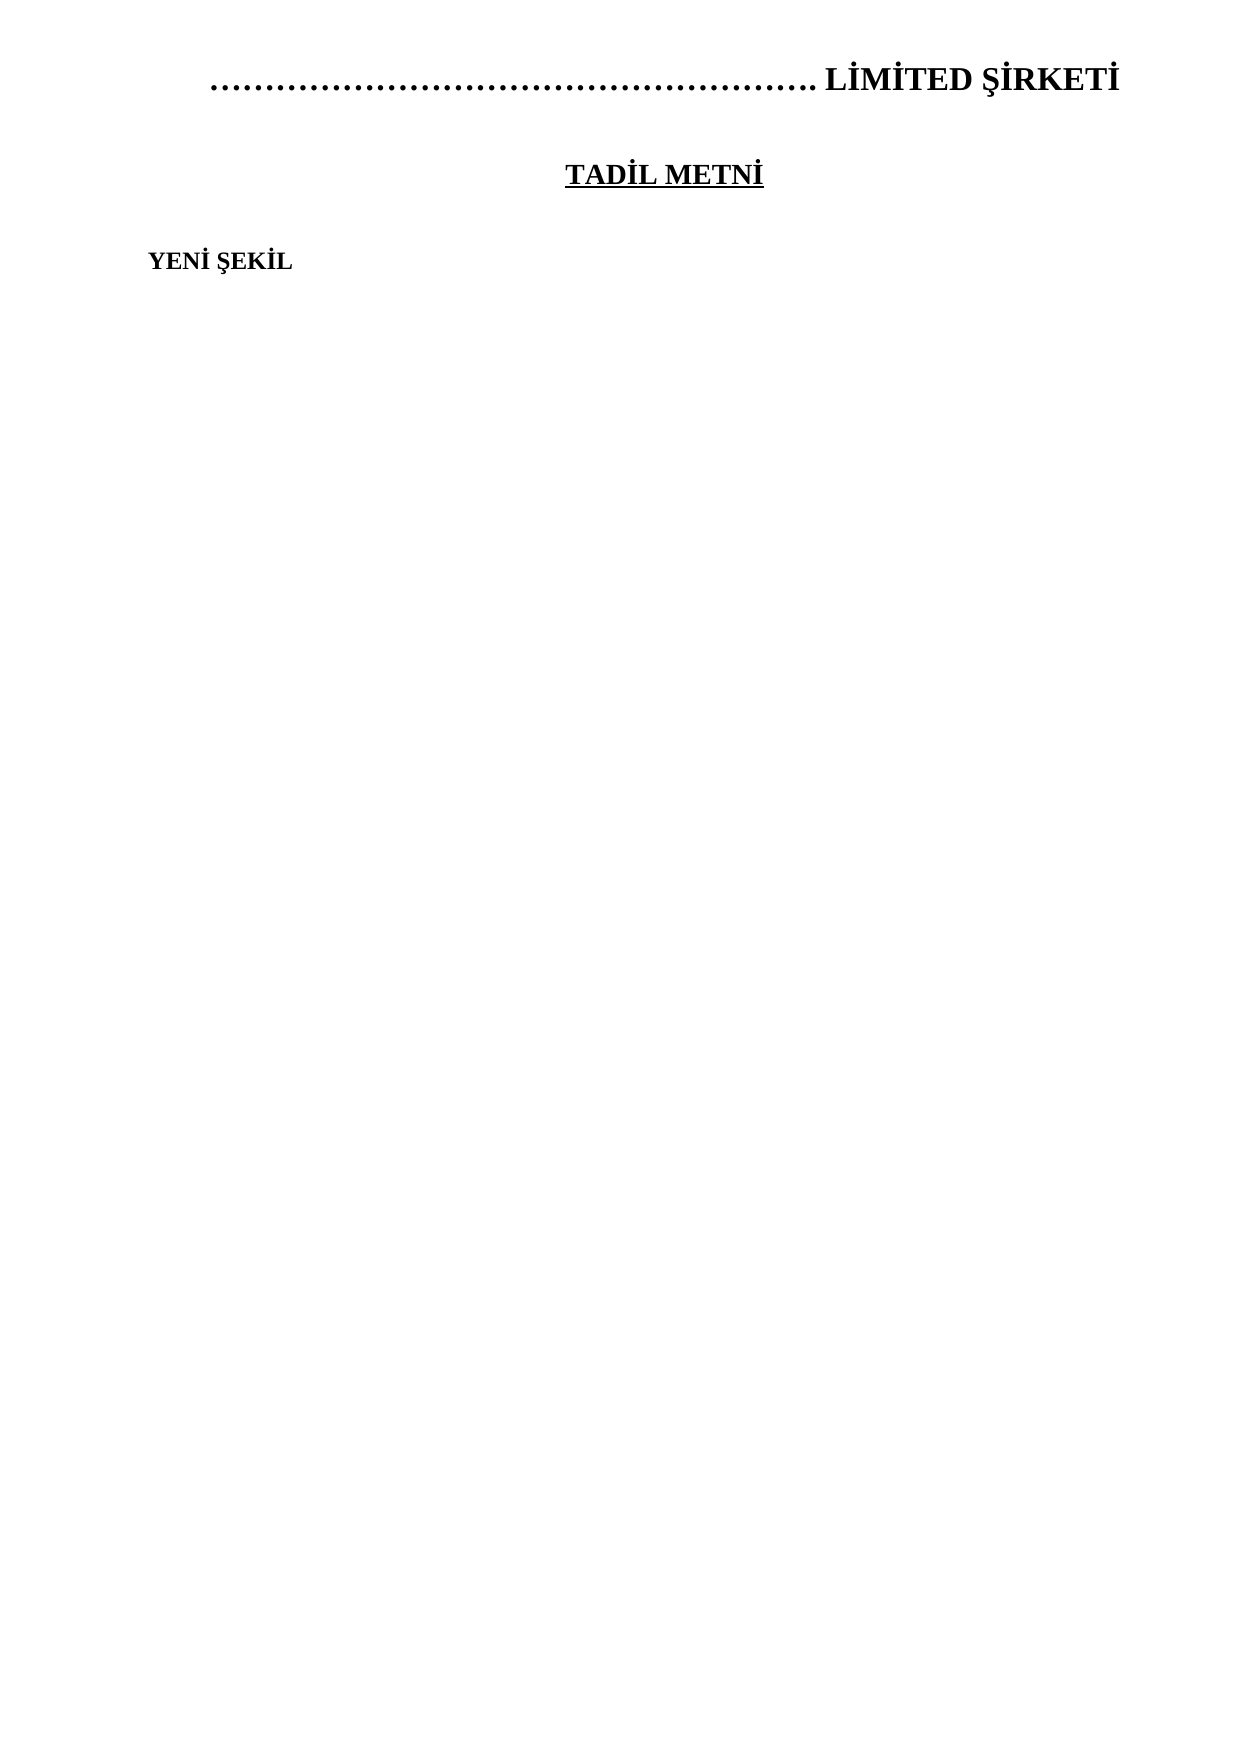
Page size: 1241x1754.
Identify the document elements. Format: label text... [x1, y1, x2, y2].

text YENİ ŞEKİL [148, 246, 1181, 275]
text ………………………………………………. LİMİTED ŞİRKETİ [148, 59, 1181, 97]
text TADİL METNİ [148, 157, 1181, 191]
